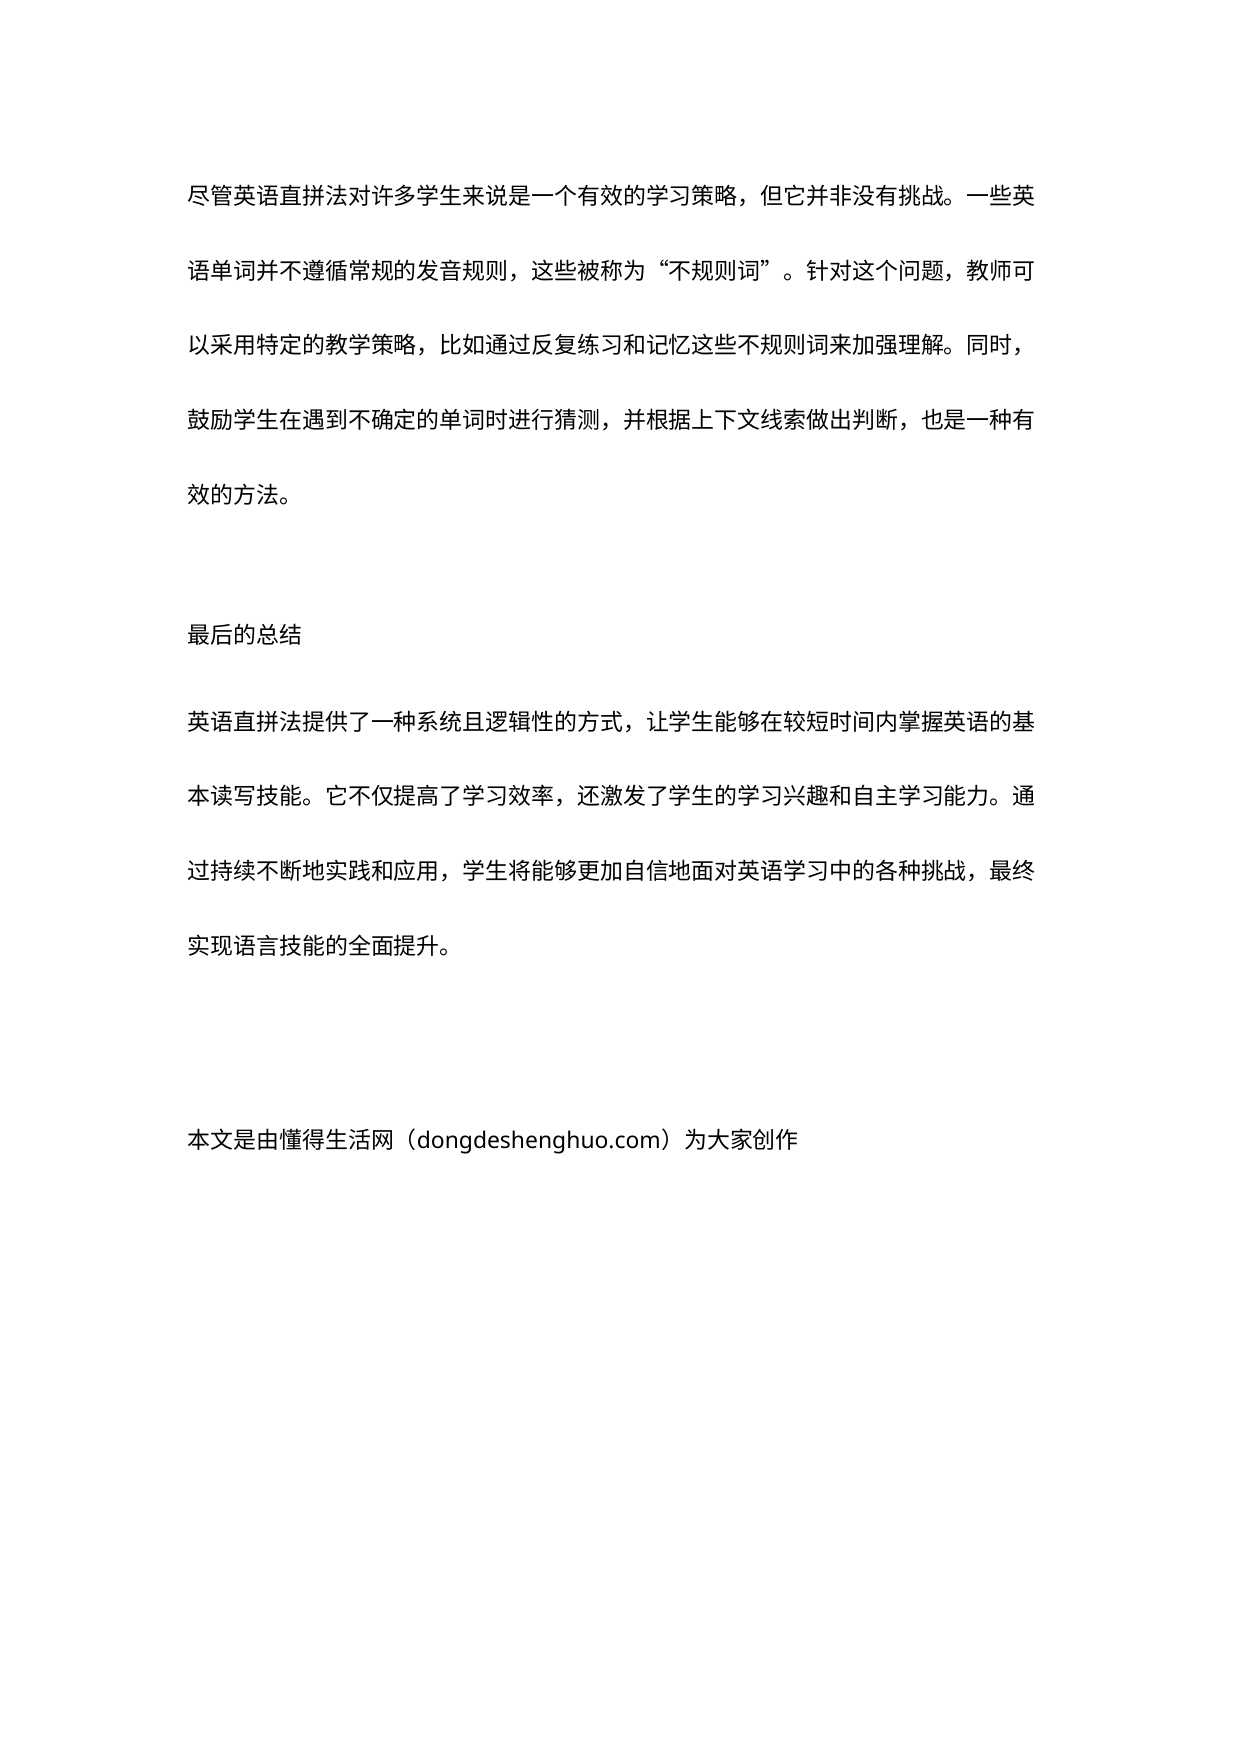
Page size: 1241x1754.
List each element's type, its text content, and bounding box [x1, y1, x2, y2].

text 尽管英语直拼法对许多学生来说是一个有效的学习策略，但它并非没有挑战。一些英语单词并不遵循常规的发音规则，这些被称为“不规则词”。针对这个问题，教师可以采用特定的教学策略，比如通过反复练习和记忆这些不规则词来加强理解。同时，鼓励学生在遇到不确定的单词时进行猜测，并根据上下文线索做出判断，也是一种有效的方法。 [187, 162, 1053, 526]
text 最后的总结 [187, 601, 1053, 666]
text 英语直拼法提供了一种系统且逻辑性的方式，让学生能够在较短时间内掌握英语的基本读写技能。它不仅提高了学习效率，还激发了学生的学习兴趣和自主学习能力。通过持续不断地实践和应用，学生将能够更加自信地面对英语学习中的各种挑战，最终实现语言技能的全面提升。 [187, 688, 1053, 977]
text 本文是由懂得生活网（dongdeshenghuo.com）为大家创作 [187, 1106, 1053, 1171]
